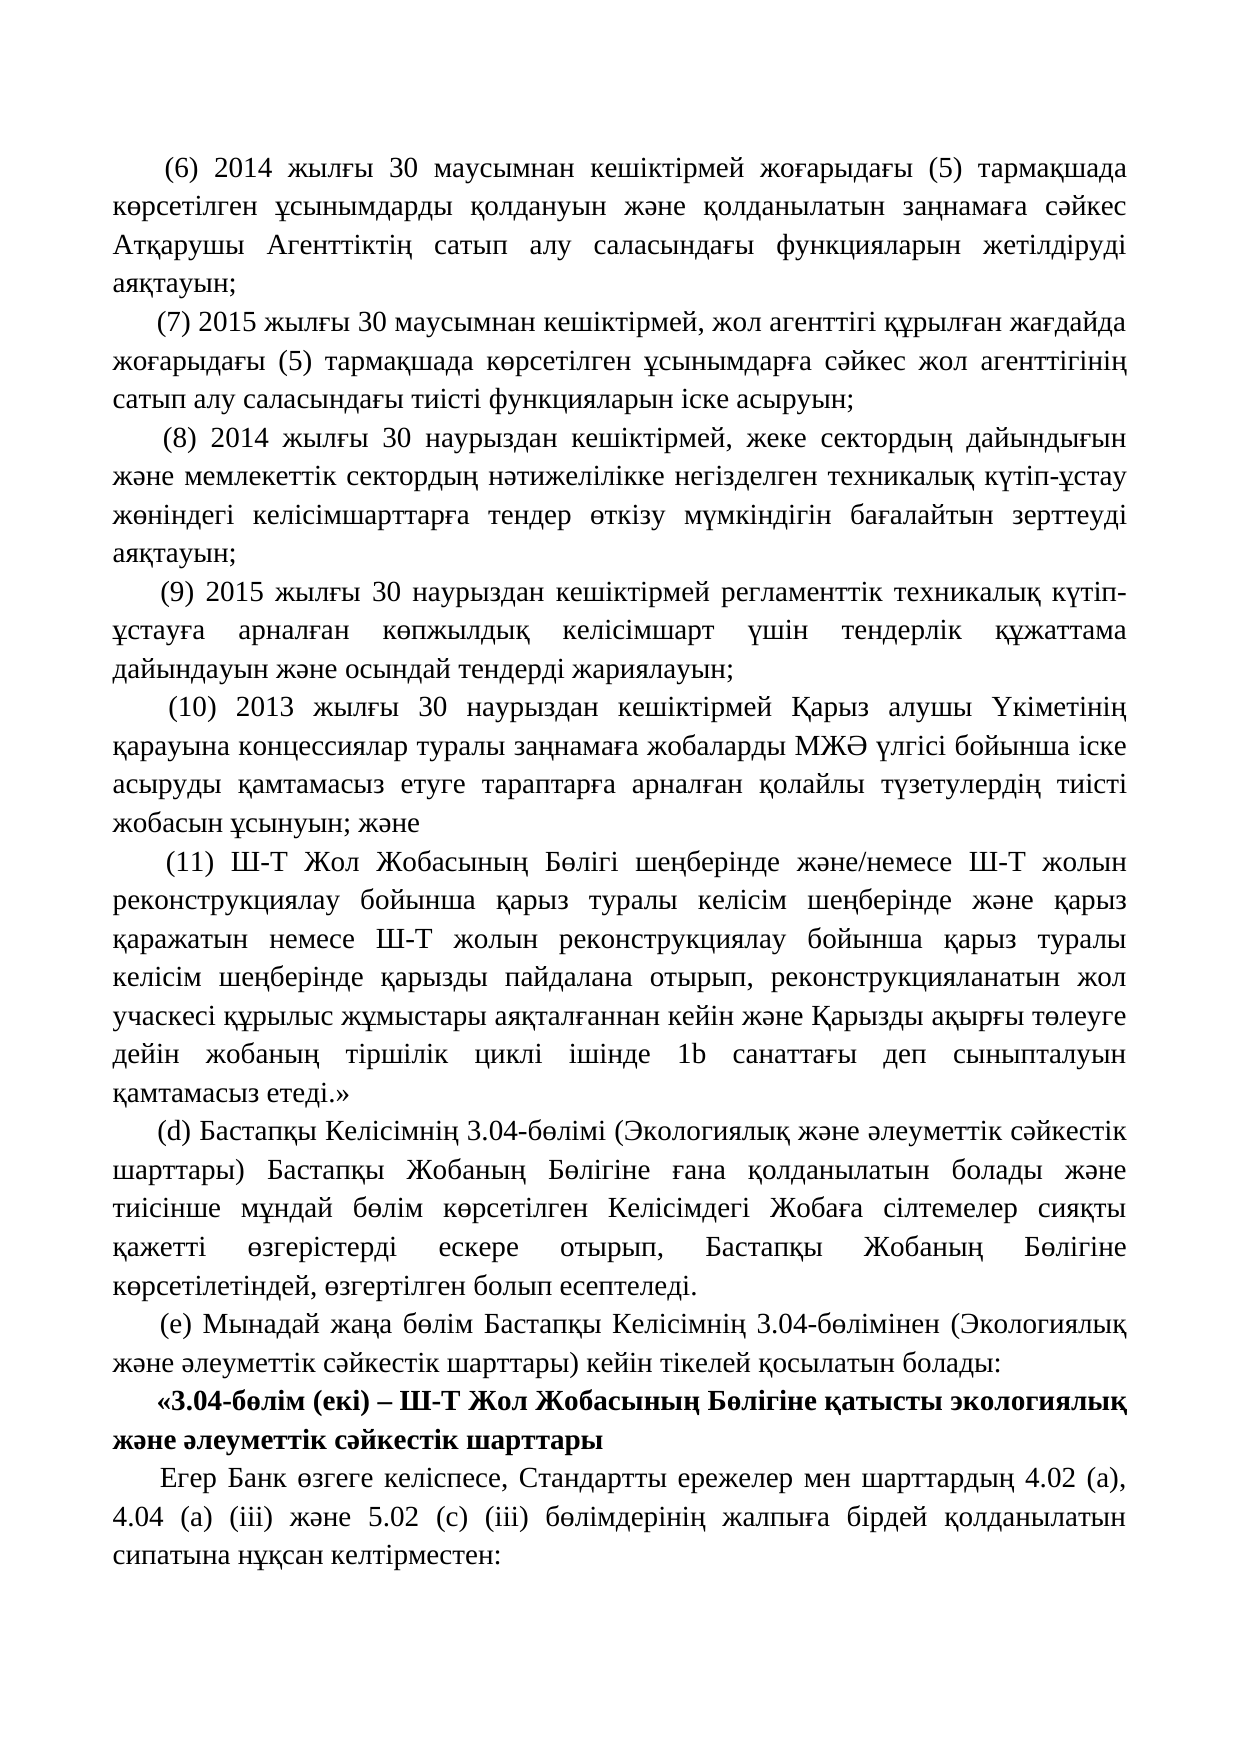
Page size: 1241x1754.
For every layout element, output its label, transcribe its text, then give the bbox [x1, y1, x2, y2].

text (11) Ш-Т Жол Жобасының Бөлігі шеңберінде және/немесе Ш-Т жолын реконструкциялау бойынша қарыз туралы келісім шеңберінде және қарыз қаражатын немесе Ш-Т жолын реконструкциялау бойынша қарыз туралы келісім шеңберінде қарызды пайдалана отырып, реконструкцияланатын жол учаскесі құрылыс жұмыстары аяқталғаннан кейін және Қарызды ақырғы төлеуге дейін жобаның тіршілік циклі ішінде 1b санаттағы деп сыныпталуын қамтамасыз етеді.» [112, 844, 1128, 1108]
text (7) 2015 жылғы 30 маусымнан кешіктірмей, жол агенттігі құрылған жағдайда жоғарыдағы (5) тармақшада көрсетілген ұсынымдарға сәйкес жол агенттігінің сатып алу саласындағы тиісті функцияларын іске асыруын; [112, 304, 1128, 415]
text (6) 2014 жылғы 30 маусымнан кешіктірмей жоғарыдағы (5) тармақшада көрсетілген ұсынымдарды қолдануын және қолданылатын заңнамаға сәйкес Атқарушы Агенттіктің сатып алу саласындағы функцияларын жетілдіруді аяқтауын; [112, 150, 1128, 299]
text Егер Банк өзгеге келіспесе, Стандартты ережелер мен шарттардың 4.02 (а), 4.04 (а) (iii) және 5.02 (с) (iii) бөлiмдерiнiң жалпыға бірдей қолданылатын сипатына нұқсан келтірместен: [112, 1460, 1128, 1571]
text (9) 2015 жылғы 30 наурыздан кешіктірмей регламенттік техникалық күтіп-ұстауға арналған көпжылдық келісімшарт үшін тендерлік құжаттама дайындауын және осындай тендерді жариялауын; [112, 574, 1128, 684]
text (8) 2014 жылғы 30 наурыздан кешіктірмей, жеке сектордың дайындығын және мемлекеттік сектордың нәтижелілікке негізделген техникалық күтіп-ұстау жөніндегі келісімшарттарға тендер өткізу мүмкіндігін бағалайтын зерттеуді аяқтауын; [112, 420, 1128, 569]
text (e) Мынадай жаңа бөлім Бастапқы Келісімнің 3.04-бөлімінен (Экологиялық және әлеуметтік сәйкестік шарттары) кейін тікелей қосылатын болады: [112, 1306, 1128, 1378]
text (d) Бастапқы Келісімнің 3.04-бөлімі (Экологиялық және әлеуметтік сәйкестік шарттары) Бастапқы Жобаның Бөлігіне ғана қолданылатын болады және тиісінше мұндай бөлім көрсетілген Келісімдегі Жобаға сілтемелер сияқты қажетті өзгерістерді ескере отырып, Бастапқы Жобаның Бөлігіне көрсетілетіндей, өзгертілген болып есептеледі. [112, 1113, 1128, 1301]
text (10) 2013 жылғы 30 наурыздан кешіктірмей Қарыз алушы Үкіметінің қарауына концессиялар туралы заңнамаға жобаларды МЖӘ үлгісі бойынша іске асыруды қамтамасыз етуге тараптарға арналған қолайлы түзетулердің тиісті жобасын ұсынуын; және [112, 689, 1128, 839]
text «3.04-бөлім (екі) – Ш-Т Жол Жобасының Бөлігіне қатысты экологиялық және әлеуметтік сәйкестік шарттары [112, 1383, 1128, 1455]
